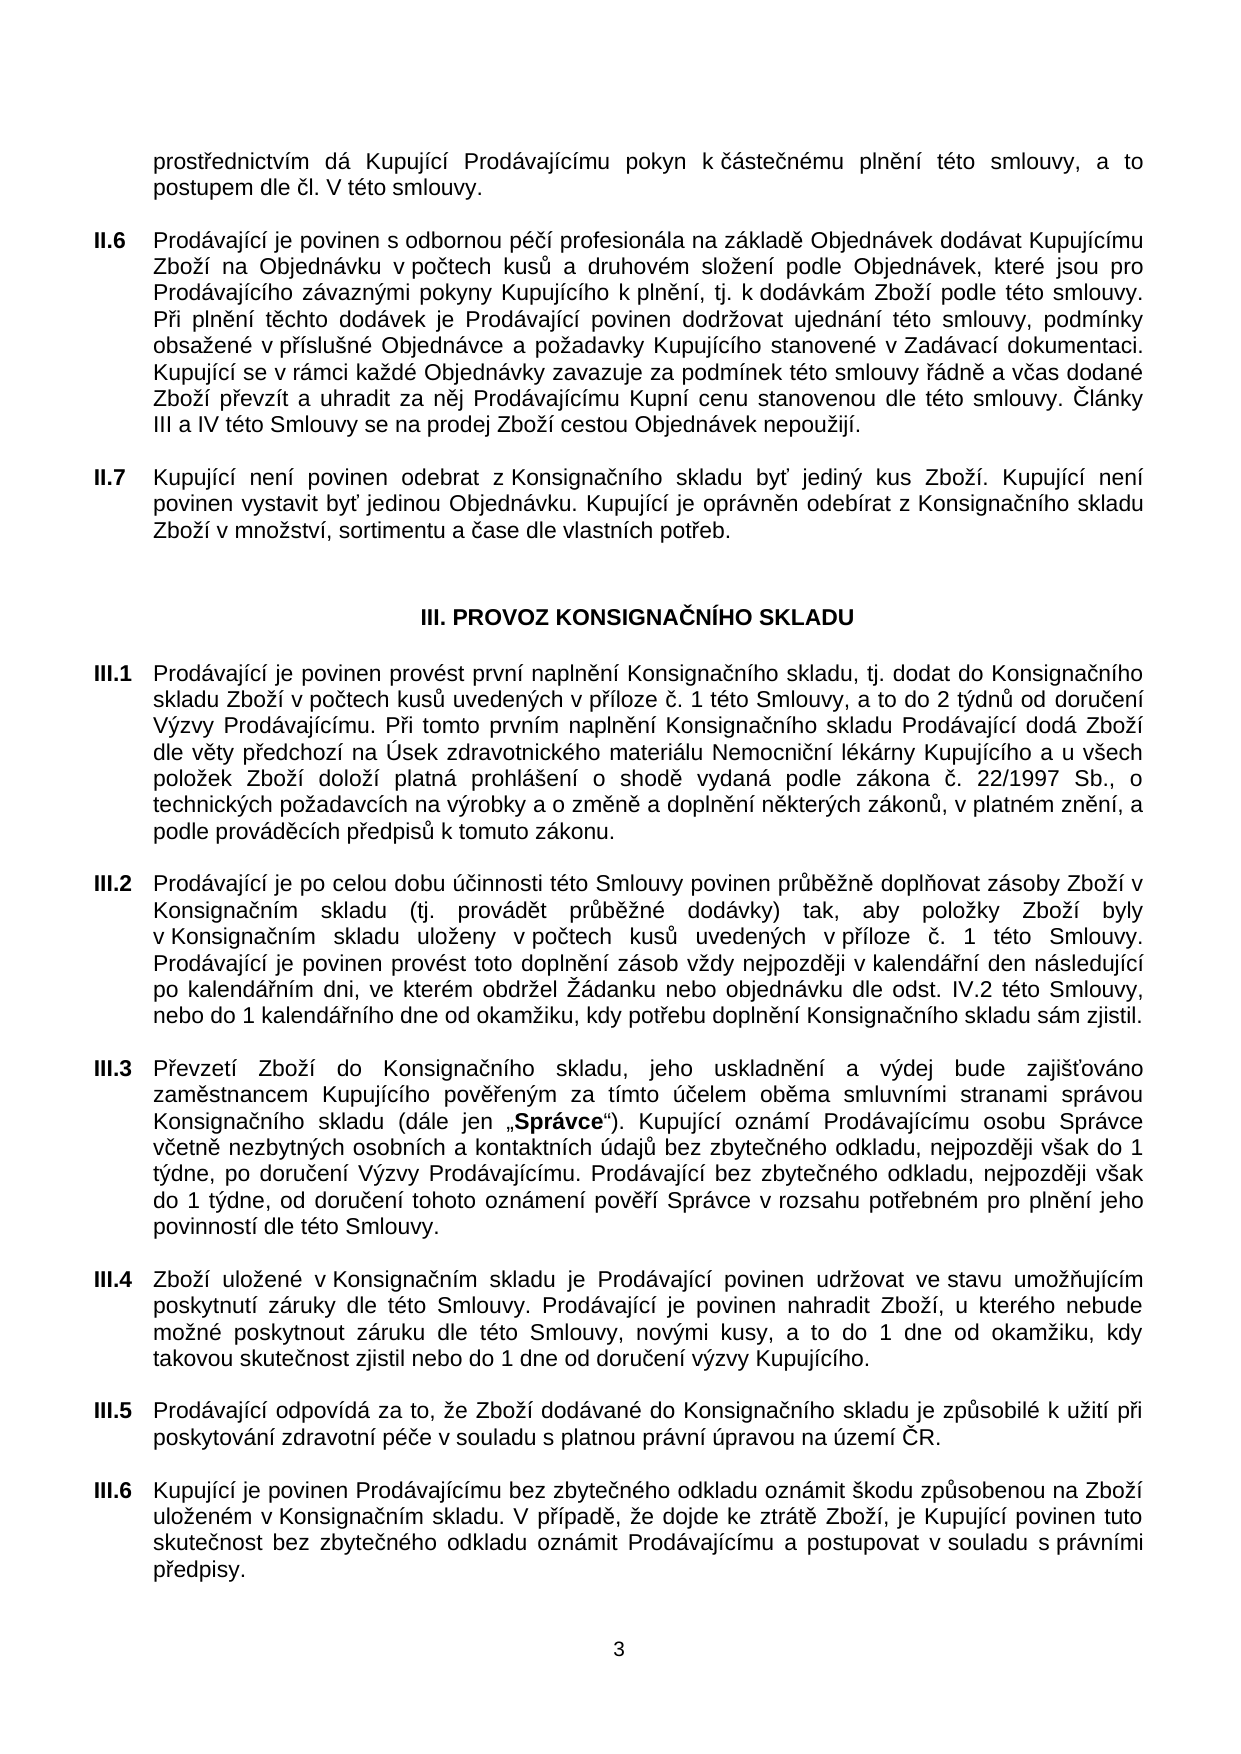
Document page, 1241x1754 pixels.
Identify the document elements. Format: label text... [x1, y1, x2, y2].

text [94, 148, 1144, 200]
text Prodávající odpovídá za to, že Zboží dodávané do Konsignačního skladu je způsobilé k užití při poskytování zdravotní péče v souladu s platnou právní úpravou na území ČR. [94, 1397, 1144, 1450]
text Kupující není povinen odebrat z Konsignačního skladu byť jediný kus Zboží. Kupující není povinen vystavit byť jedinou Objednávku. Kupující je oprávněn odebírat z Konsignačního skladu Zboží v množství, sortimentu a čase dle vlastních potřeb. [94, 464, 1144, 543]
text Zboží uložené v Konsignačním skladu je Prodávající povinen udržovat ve stavu umožňujícím poskytnutí záruky dle této Smlouvy. Prodávající je povinen nahradit Zboží, u kterého nebude možné poskytnout záruku dle této Smlouvy, novými kusy, a to do 1 dne od okamžiku, kdy takovou skutečnost zjistil nebo do 1 dne od doručení výzvy Kupujícího. [94, 1266, 1144, 1371]
text Prodávající je povinen s odbornou péčí profesionála na základě Objednávek dodávat Kupujícímu Zboží na Objednávku v počtech kusů a druhovém složení podle Objednávek, které jsou pro Prodávajícího závaznými pokyny Kupujícího k plnění, tj. k dodávkám Zboží podle této smlouvy. Při plnění těchto dodávek je Prodávající povinen dodržovat ujednání této smlouvy, podmínky obsažené v příslušné Objednávce a požadavky Kupujícího stanovené v Zadávací dokumentaci. Kupující se v rámci každé Objednávky zavazuje za podmínek této smlouvy řádně a včas dodané Zboží převzít a uhradit za něj Prodávajícímu Kupní cenu stanovenou dle této smlouvy. Články III a IV této Smlouvy se na prodej Zboží cestou Objednávek nepoužijí. [94, 227, 1144, 437]
text Prodávající je po celou dobu účinnosti této Smlouvy povinen průběžně doplňovat zásoby Zboží v Konsignačním skladu (tj. provádět průběžné dodávky) tak, aby položky Zboží byly v Konsignačním skladu uloženy v počtech kusů uvedených v příloze č. 1 této Smlouvy. Prodávající je povinen provést toto doplnění zásob vždy nejpozději v kalendářní den následující po kalendářním dni, ve kterém obdržel Žádanku nebo objednávku dle odst. IV.2 této Smlouvy, nebo do 1 kalendářního dne od okamžiku, kdy potřebu doplnění Konsignačního skladu sám zjistil. [94, 870, 1144, 1028]
text Prodávající je povinen provést první naplnění Konsignačního skladu, tj. dodat do Konsignačního skladu Zboží v počtech kusů uvedených v příloze č. 1 této Smlouvy, a to do 2 týdnů od doručení Výzvy Prodávajícímu. Při tomto prvním naplnění Konsignačního skladu Prodávající dodá Zboží dle věty předchozí na Úsek zdravotnického materiálu Nemocniční lékárny Kupujícího a u všech položek Zboží doloží platná prohlášení o shodě vydaná podle zákona č. 22/1997 Sb., o technických požadavcích na výrobky a o změně a doplnění některých zákonů, v platném znění, a podle prováděcích předpisů k tomuto zákonu. [94, 659, 1144, 844]
subtitle Provoz Konsignačního skladu [131, 601, 1144, 630]
text Kupující je povinen Prodávajícímu bez zbytečného odkladu oznámit škodu způsobenou na Zboží uloženém v Konsignačním skladu. V případě, že dojde ke ztrátě Zboží, je Kupující povinen tuto skutečnost bez zbytečného odkladu oznámit Prodávajícímu a postupovat v souladu s právními předpisy. [94, 1477, 1144, 1582]
text Převzetí Zboží do Konsignačního skladu, jeho uskladnění a výdej bude zajišťováno zaměstnancem Kupujícího pověřeným za tímto účelem oběma smluvními stranami správou Konsignačního skladu (dále jen „Správce“). Kupující oznámí Prodávajícímu osobu Správce včetně nezbytných osobních a kontaktních údajů bez zbytečného odkladu, nejpozději však do 1 týdne, po doručení Výzvy Prodávajícímu. Prodávající bez zbytečného odkladu, nejpozději však do 1 týdne, od doručení tohoto oznámení pověří Správce v rozsahu potřebném pro plnění jeho povinností dle této Smlouvy. [94, 1055, 1144, 1239]
